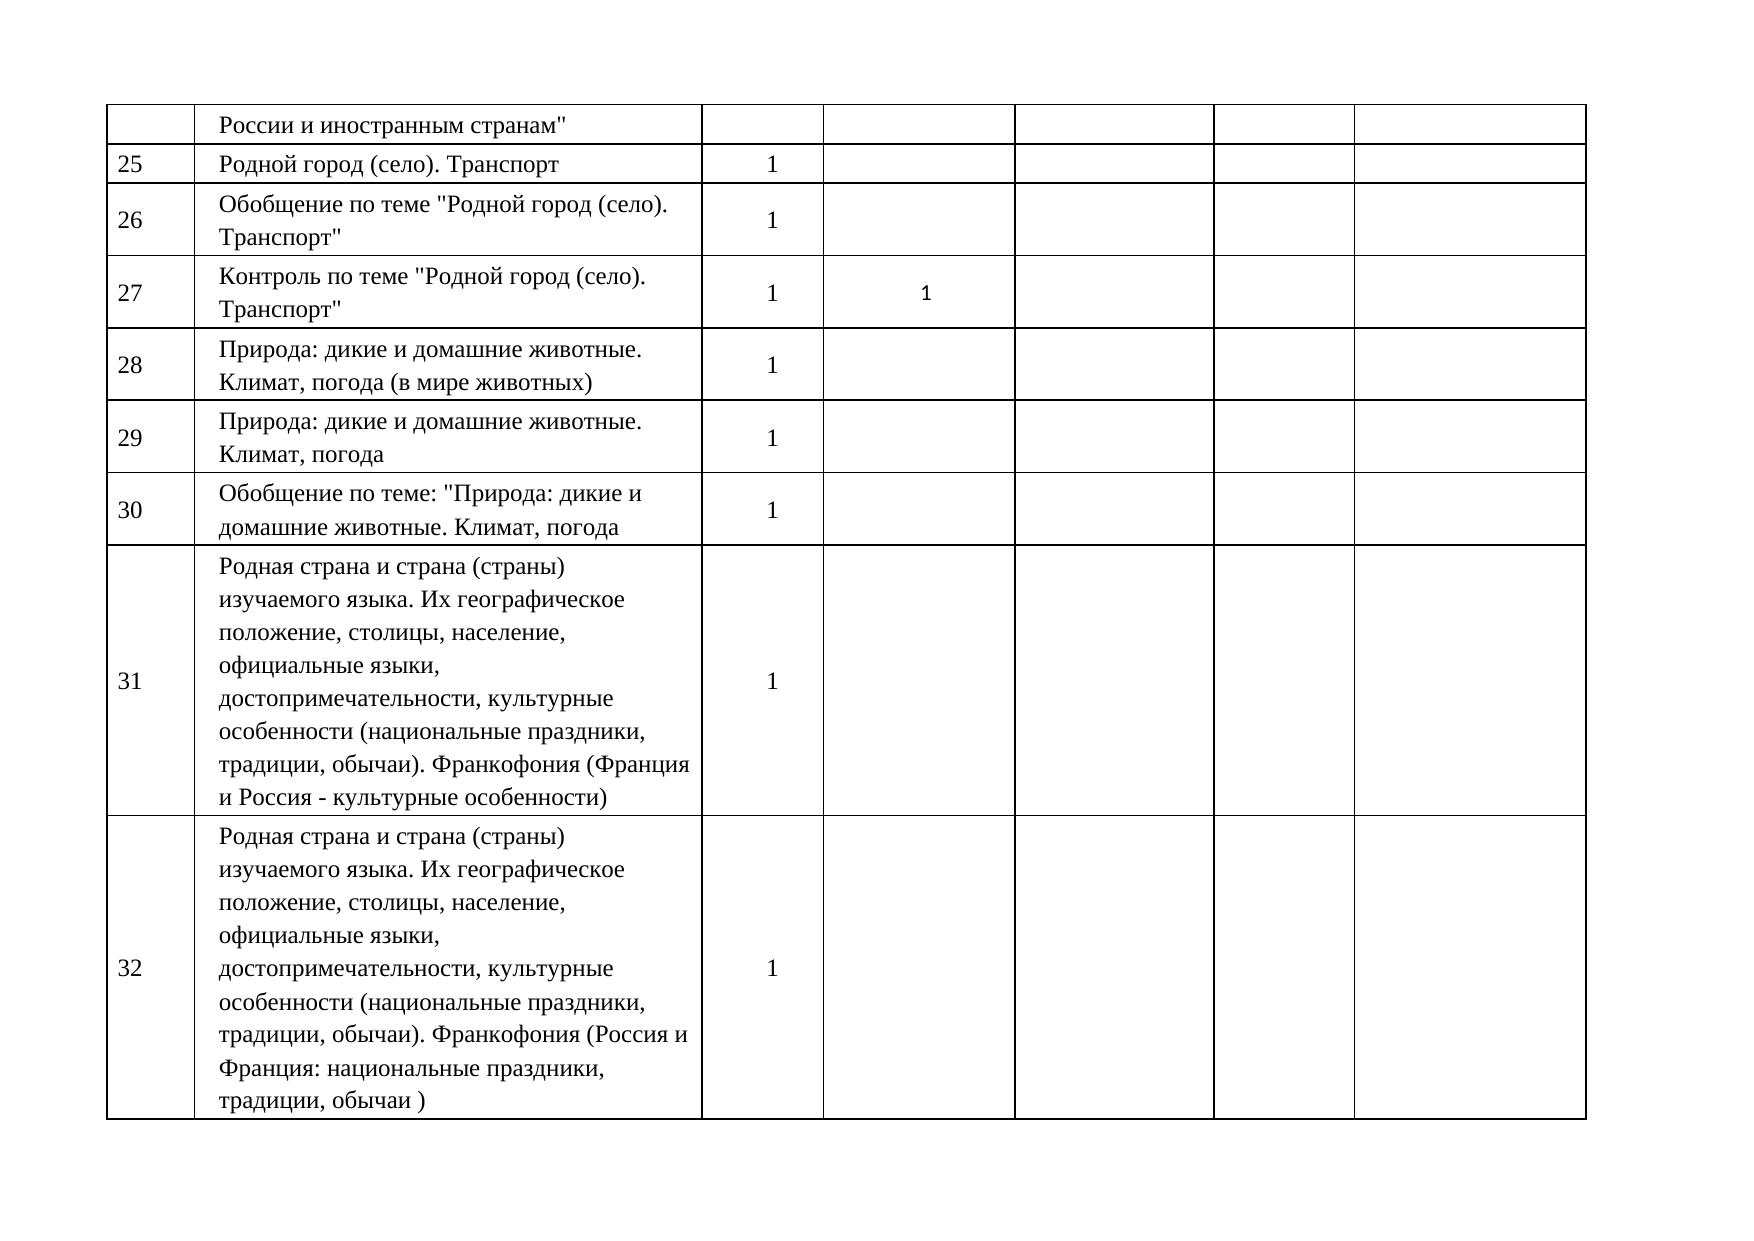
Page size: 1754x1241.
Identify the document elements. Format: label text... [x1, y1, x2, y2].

table_cell 1 [824, 256, 1014, 327]
table_cell 31 [108, 546, 194, 815]
table_cell [1355, 329, 1585, 399]
table_cell [824, 401, 1014, 472]
table_cell [1355, 184, 1585, 254]
table_cell [1016, 401, 1213, 472]
table_cell [1355, 546, 1585, 815]
table_cell [1355, 473, 1585, 544]
table_cell [1355, 105, 1585, 143]
table_cell [1016, 145, 1213, 182]
table_cell [1355, 145, 1585, 182]
table_cell 30 [108, 473, 194, 544]
table_cell Природа: дикие и домашние животные. Климат, погода [195, 401, 701, 472]
table_cell [1016, 184, 1213, 254]
table_cell [1215, 256, 1354, 327]
table_cell Обобщение по теме "Родной город (село). Транспорт" [195, 184, 701, 254]
table_cell 1 [703, 105, 823, 143]
table_cell [1355, 256, 1585, 327]
table_cell [1016, 256, 1213, 327]
table_cell [1215, 184, 1354, 254]
table_cell 25 [108, 145, 194, 182]
table_cell 1 [703, 473, 823, 544]
table_cell 1 [703, 401, 823, 472]
table_cell [1215, 816, 1354, 1118]
table_cell [1355, 401, 1585, 472]
table_cell 1 [703, 816, 823, 1118]
table_cell 1 [703, 256, 823, 327]
table_cell [1215, 329, 1354, 399]
table_cell Родной город (село). Транспорт [195, 145, 701, 182]
table_cell [824, 329, 1014, 399]
table_cell Природа: дикие и домашние животные. Климат, погода (в мире животных) [195, 329, 701, 399]
table_cell 24 [108, 105, 194, 143]
table_cell [824, 473, 1014, 544]
table_cell 1 [703, 329, 823, 399]
table_cell [824, 105, 1014, 143]
table_cell 27 [108, 256, 194, 327]
table_cell [1016, 546, 1213, 815]
table_cell Обобщение по теме: "Природа: дикие и домашние животные. Климат, погода [195, 473, 701, 544]
table_cell [1215, 145, 1354, 182]
table_cell Родная страна и страна (страны) изучаемого языка. Их географическое положение, столицы, население, официальные языки, достопримечательности, культурные особенности (национальные праздники, традиции, обычаи). Франкофония (Россия и Франция: национальные праздники, традиции, обычаи ) [195, 816, 701, 1118]
table_cell Родная страна и страна (страны) изучаемого языка. Их географическое положение, столицы, население, официальные языки, достопримечательности, культурные особенности (национальные праздники, традиции, обычаи). Франкофония (Франция и Россия - культурные особенности) [195, 546, 701, 815]
table_cell [824, 145, 1014, 182]
table_cell [1016, 105, 1213, 143]
table_cell [1215, 401, 1354, 472]
table_cell [1215, 546, 1354, 815]
table_cell [824, 184, 1014, 254]
table_cell Контроль по теме "Родной город (село). Транспорт" [195, 256, 701, 327]
table_cell [824, 546, 1014, 815]
table_cell [1016, 816, 1213, 1118]
table_cell [1016, 473, 1213, 544]
table_cell 1 [703, 546, 823, 815]
table_cell [1215, 105, 1354, 143]
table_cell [195, 105, 701, 143]
table_cell 1 [703, 145, 823, 182]
table_cell [1215, 473, 1354, 544]
table_cell 32 [108, 816, 194, 1118]
table_cell 26 [108, 184, 194, 254]
table_cell [1355, 816, 1585, 1118]
table_cell 29 [108, 401, 194, 472]
table_cell 1 [703, 184, 823, 254]
table_cell [1016, 329, 1213, 399]
table_cell [824, 816, 1014, 1118]
table_cell 28 [108, 329, 194, 399]
